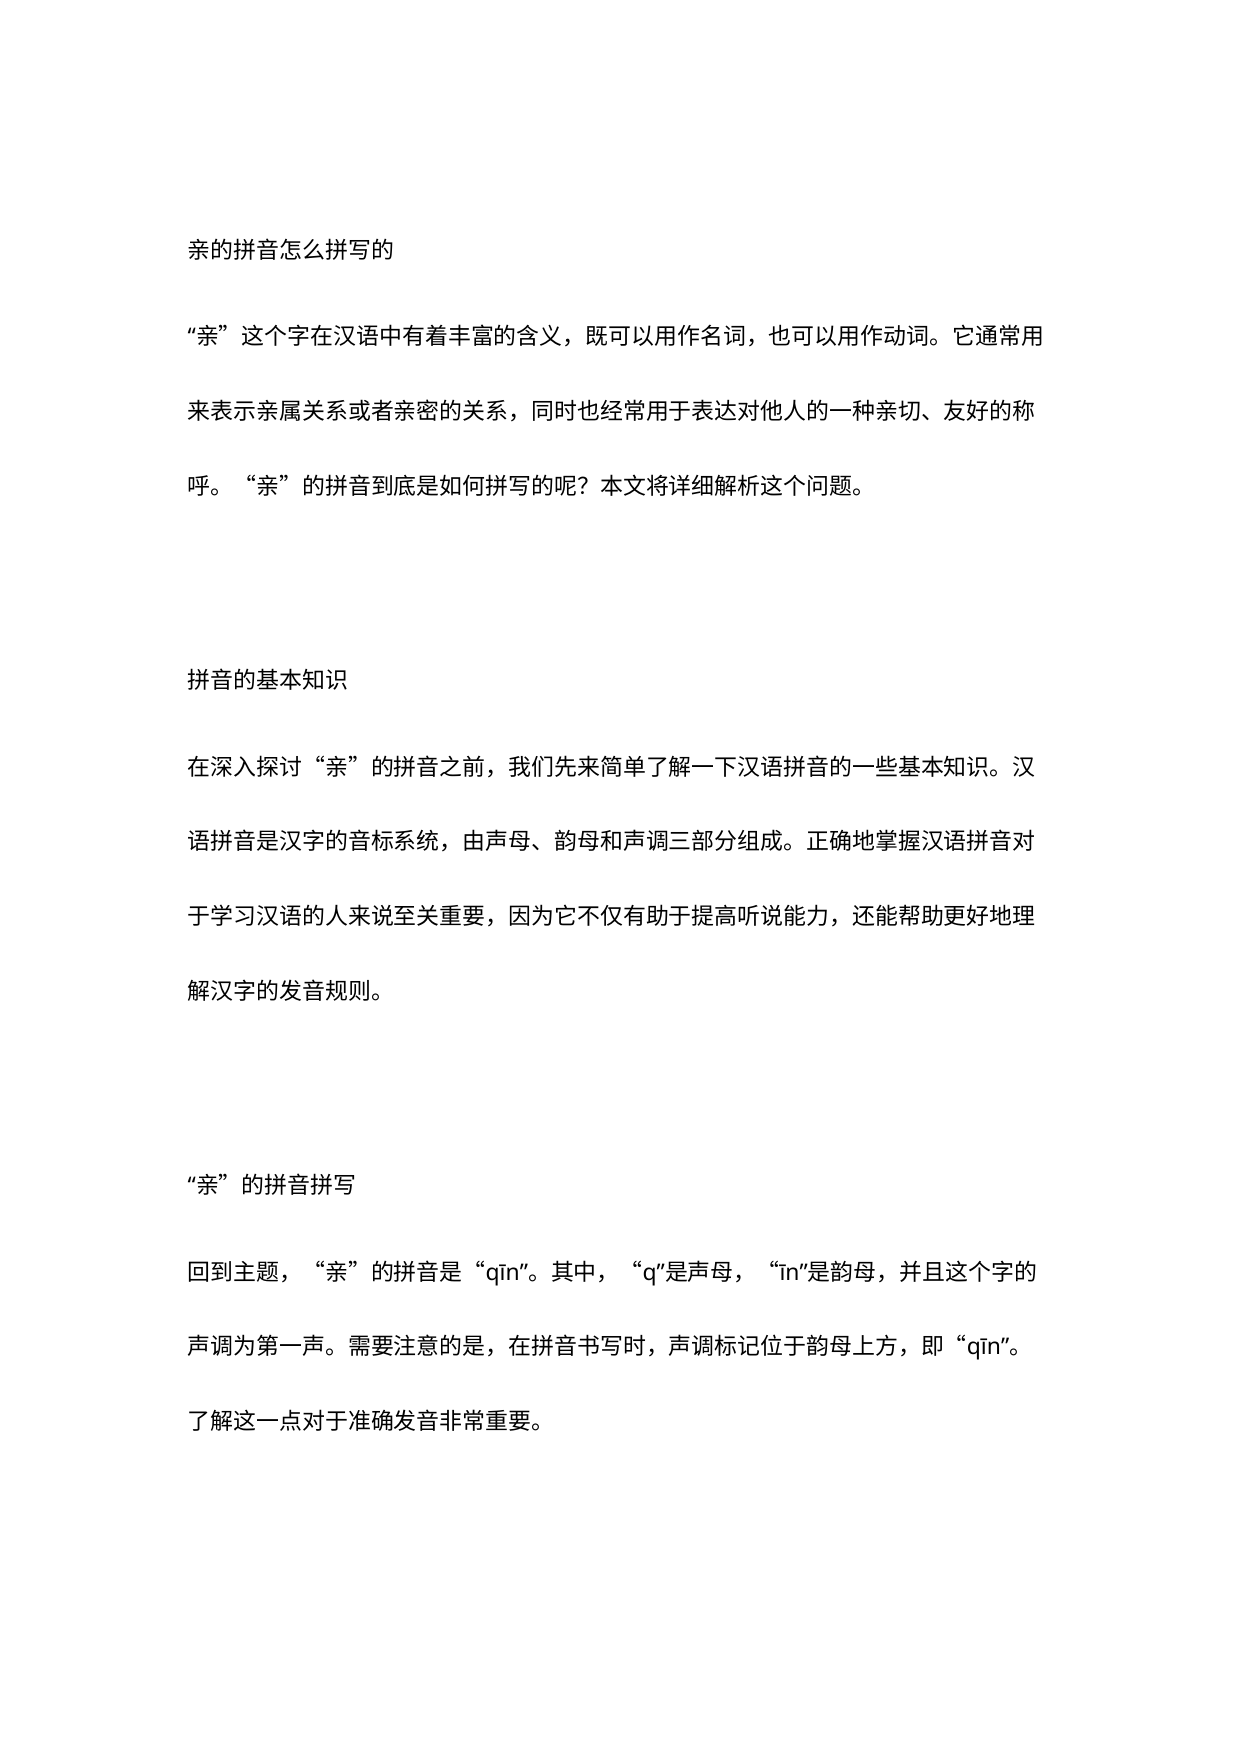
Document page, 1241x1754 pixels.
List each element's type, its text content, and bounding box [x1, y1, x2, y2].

text 在深入探讨“亲”的拼音之前，我们先来简单了解一下汉语拼音的一些基本知识。汉语拼音是汉字的音标系统，由声母、韵母和声调三部分组成。正确地掌握汉语拼音对于学习汉语的人来说至关重要，因为它不仅有助于提高听说能力，还能帮助更好地理解汉字的发音规则。 [187, 733, 1053, 1022]
text “亲”这个字在汉语中有着丰富的含义，既可以用作名词，也可以用作动词。它通常用来表示亲属关系或者亲密的关系，同时也经常用于表达对他人的一种亲切、友好的称呼。“亲”的拼音到底是如何拼写的呢？本文将详细解析这个问题。 [187, 302, 1053, 517]
text 回到主题，“亲”的拼音是“qīn”。其中，“q”是声母，“īn”是韵母，并且这个字的声调为第一声。需要注意的是，在拼音书写时，声调标记位于韵母上方，即“qīn”。了解这一点对于准确发音非常重要。 [187, 1238, 1053, 1452]
text “亲”的拼音拼写 [187, 1151, 1053, 1216]
text 拼音的基本知识 [187, 646, 1053, 711]
text 亲的拼音怎么拼写的 [187, 216, 1053, 281]
